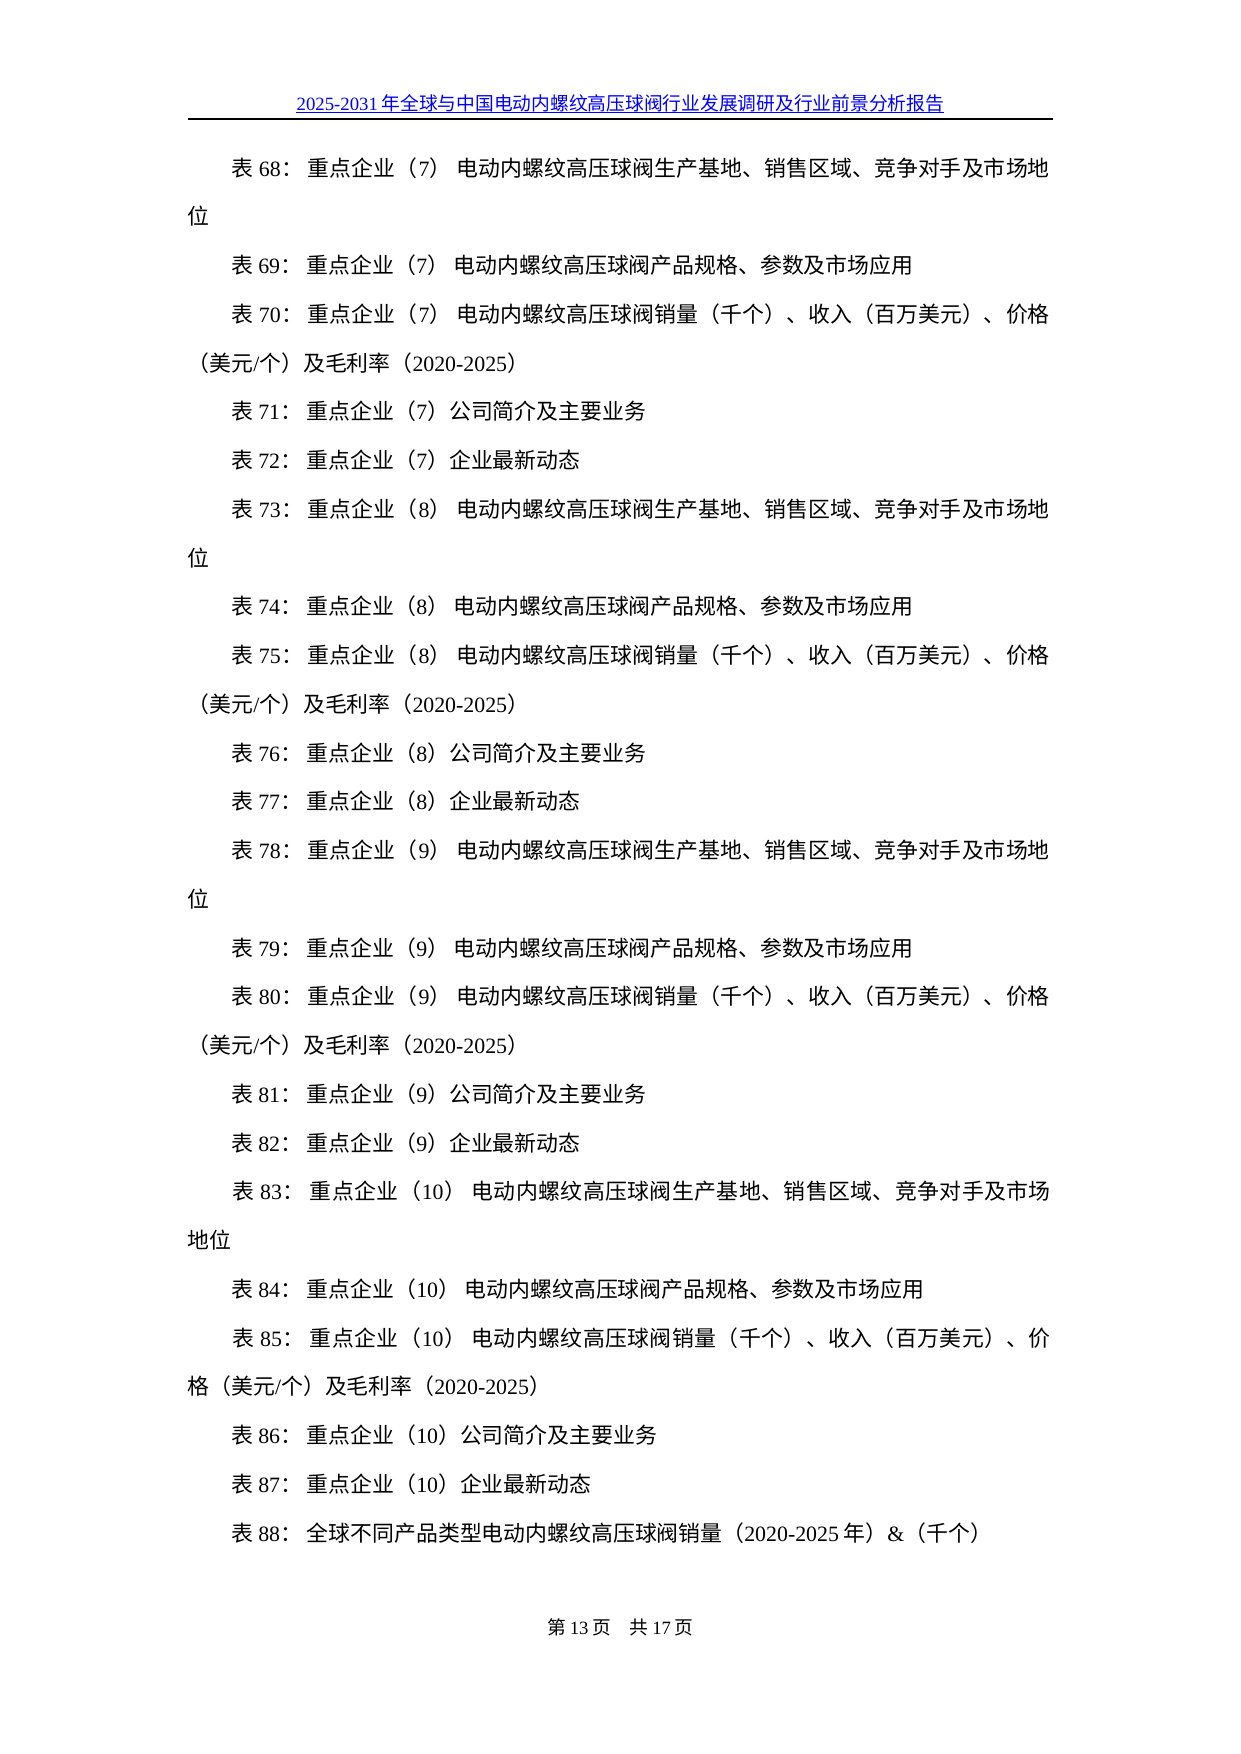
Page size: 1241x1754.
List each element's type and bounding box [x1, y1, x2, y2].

text [187, 150, 1053, 1548]
